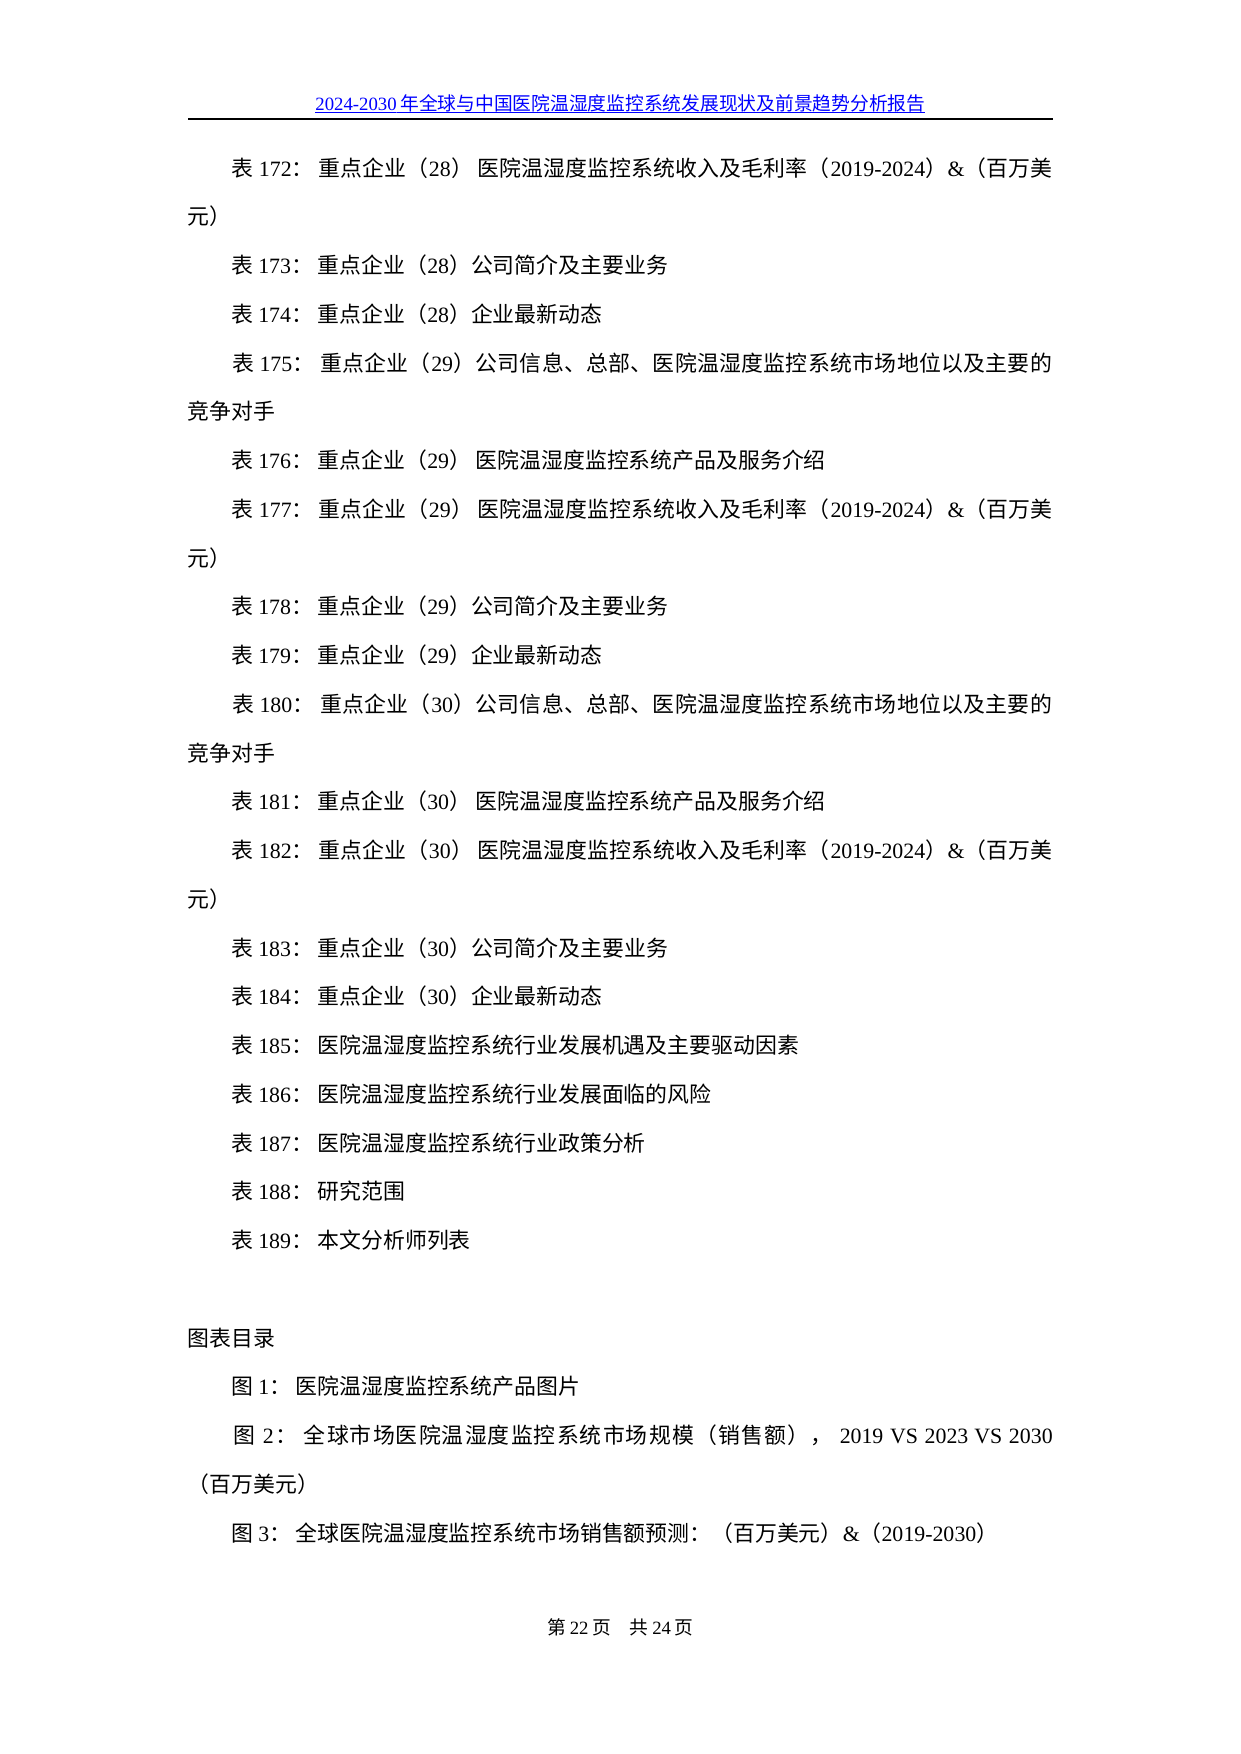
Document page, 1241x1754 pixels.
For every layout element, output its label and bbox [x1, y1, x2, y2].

text [187, 150, 1053, 1548]
